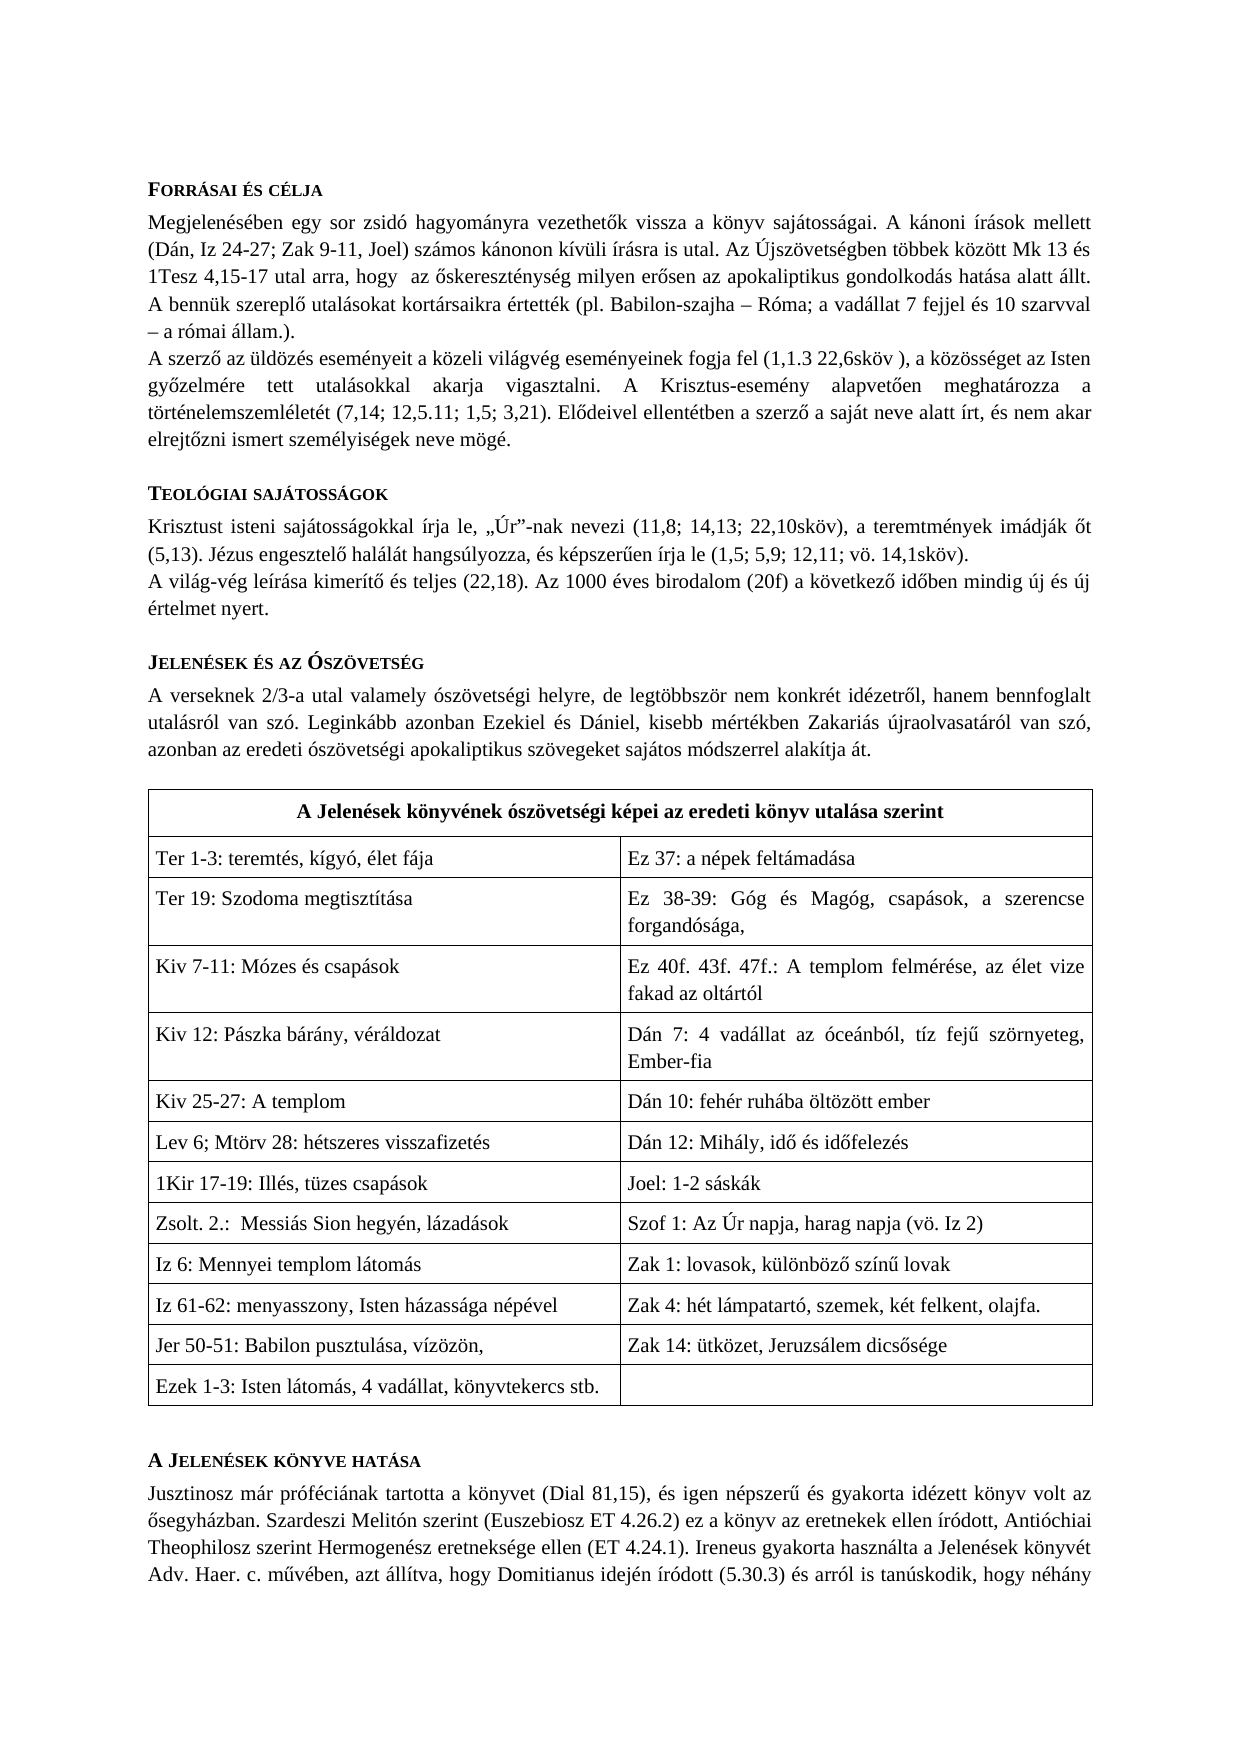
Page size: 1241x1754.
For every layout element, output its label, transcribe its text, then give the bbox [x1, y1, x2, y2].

table_cell Ter 19: Szodoma megtisztítása [149, 878, 620, 944]
table_cell Jer 50-51: Babilon pusztulása, vízözön, [149, 1325, 620, 1364]
subtitle Teológiai sajátosságok [148, 479, 1093, 506]
text A verseknek 2/3-a utal valamely ószövetségi helyre, de legtöbbször nem konkrét idézetről, hanem bennfoglalt utalásról van szó. Leginkább azonban Ezekiel és Dániel, kisebb mértékben Zakariás újraolvasatáról van szó, azonban az eredeti ószövetségi apokaliptikus szövegeket sajátos módszerrel alakítja át. [148, 681, 1093, 762]
subtitle Forrásai és célja [148, 175, 1093, 202]
table_cell Zak 4: hét lámpatartó, szemek, két felkent, olajfa. [621, 1284, 1092, 1324]
table_cell Zak 14: ütközet, Jeruzsálem dicsősége [621, 1325, 1092, 1364]
table_cell 1Kir 17-19: Illés, tüzes csapások [149, 1162, 620, 1202]
table_cell Kiv 12: Pászka bárány, véráldozat [149, 1013, 620, 1080]
table_cell Dán 12: Mihály, idő és időfelezés [621, 1122, 1092, 1161]
table_cell Szof 1: Az Úr napja, harag napja (vö. Iz 2) [621, 1203, 1092, 1242]
table_cell Ter 1-3: teremtés, kígyó, élet fája [149, 837, 620, 877]
table_header A Jelenések könyvének ószövetségi képei az eredeti könyv utalása szerint [149, 790, 1092, 836]
table_cell Dán 7: 4 vadállat az óceánból, tíz fejű szörnyeteg, Ember-fia [621, 1013, 1092, 1080]
table_cell Dán 10: fehér ruhába öltözött ember [621, 1081, 1092, 1121]
table_cell Ez 40f. 43f. 47f.: A templom felmérése, az élet vize fakad az oltártól [621, 946, 1092, 1012]
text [148, 1479, 1093, 1587]
text Megjelenésében egy sor zsidó hagyományra vezethetők vissza a könyv sajátosságai. A kánoni írások mellett (Dán, Iz 24-27; Zak 9-11, Joel) számos kánonon kívüli írásra is utal. Az Újszövetségben többek között Mk 13 és 1Tesz 4,15-17 utal arra, hogy az őskereszténység milyen erősen az apokaliptikus gondolkodás hatása alatt állt. A bennük szereplő utalásokat kortársaikra értették (pl. Babilon-szajha – Róma; a vadállat 7 fejjel és 10 szarvval – a római állam.). [148, 208, 1093, 343]
table_cell Zsolt. 2.: Messiás Sion hegyén, lázadások [149, 1203, 620, 1242]
table_cell Ez 37: a népek feltámadása [621, 837, 1092, 877]
table_cell Ezek 1-3: Isten látomás, 4 vadállat, könyvtekercs stb. [149, 1365, 620, 1405]
text A világ-vég leírása kimerítő és teljes (22,18). Az 1000 éves birodalom (20f) a következő időben mindig új és új értelmet nyert. [148, 566, 1093, 621]
text A szerző az üldözés eseményeit a közeli világvég eseményeinek fogja fel (1,1.3 22,6sköv ), a közösséget az Isten győzelmére tett utalásokkal akarja vigasztalni. A Krisztus-esemény alapvetően meghatározza a történelemszemléletét (7,14; 12,5.11; 1,5; 3,21). Elődeivel ellentétben a szerző a saját neve alatt írt, és nem akar elrejtőzni ismert személyiségek neve mögé. [148, 343, 1093, 452]
table_cell Joel: 1-2 sáskák [621, 1162, 1092, 1202]
subtitle A Jelenések könyve hatása [148, 1446, 1093, 1473]
table_cell Ez 38-39: Góg és Magóg, csapások, a szerencse forgandósága, [621, 878, 1092, 944]
table_cell [621, 1365, 1092, 1405]
table_cell Iz 6: Mennyei templom látomás [149, 1244, 620, 1283]
text Krisztust isteni sajátosságokkal írja le, „Úr”-nak nevezi (11,8; 14,13; 22,10sköv), a teremtmények imádják őt (5,13). Jézus engesztelő halálát hangsúlyozza, és képszerűen írja le (1,5; 5,9; 12,11; vö. 14,1sköv). [148, 512, 1093, 566]
table_cell Iz 61-62: menyasszony, Isten házassága népével [149, 1284, 620, 1324]
table_cell Zak 1: lovasok, különböző színű lovak [621, 1244, 1092, 1283]
table_cell Lev 6; Mtörv 28: hétszeres visszafizetés [149, 1122, 620, 1161]
table_cell Kiv 25-27: A templom [149, 1081, 620, 1121]
table_cell Kiv 7-11: Mózes és csapások [149, 946, 620, 1012]
subtitle Jelenések és az Ószövetség [148, 648, 1093, 675]
